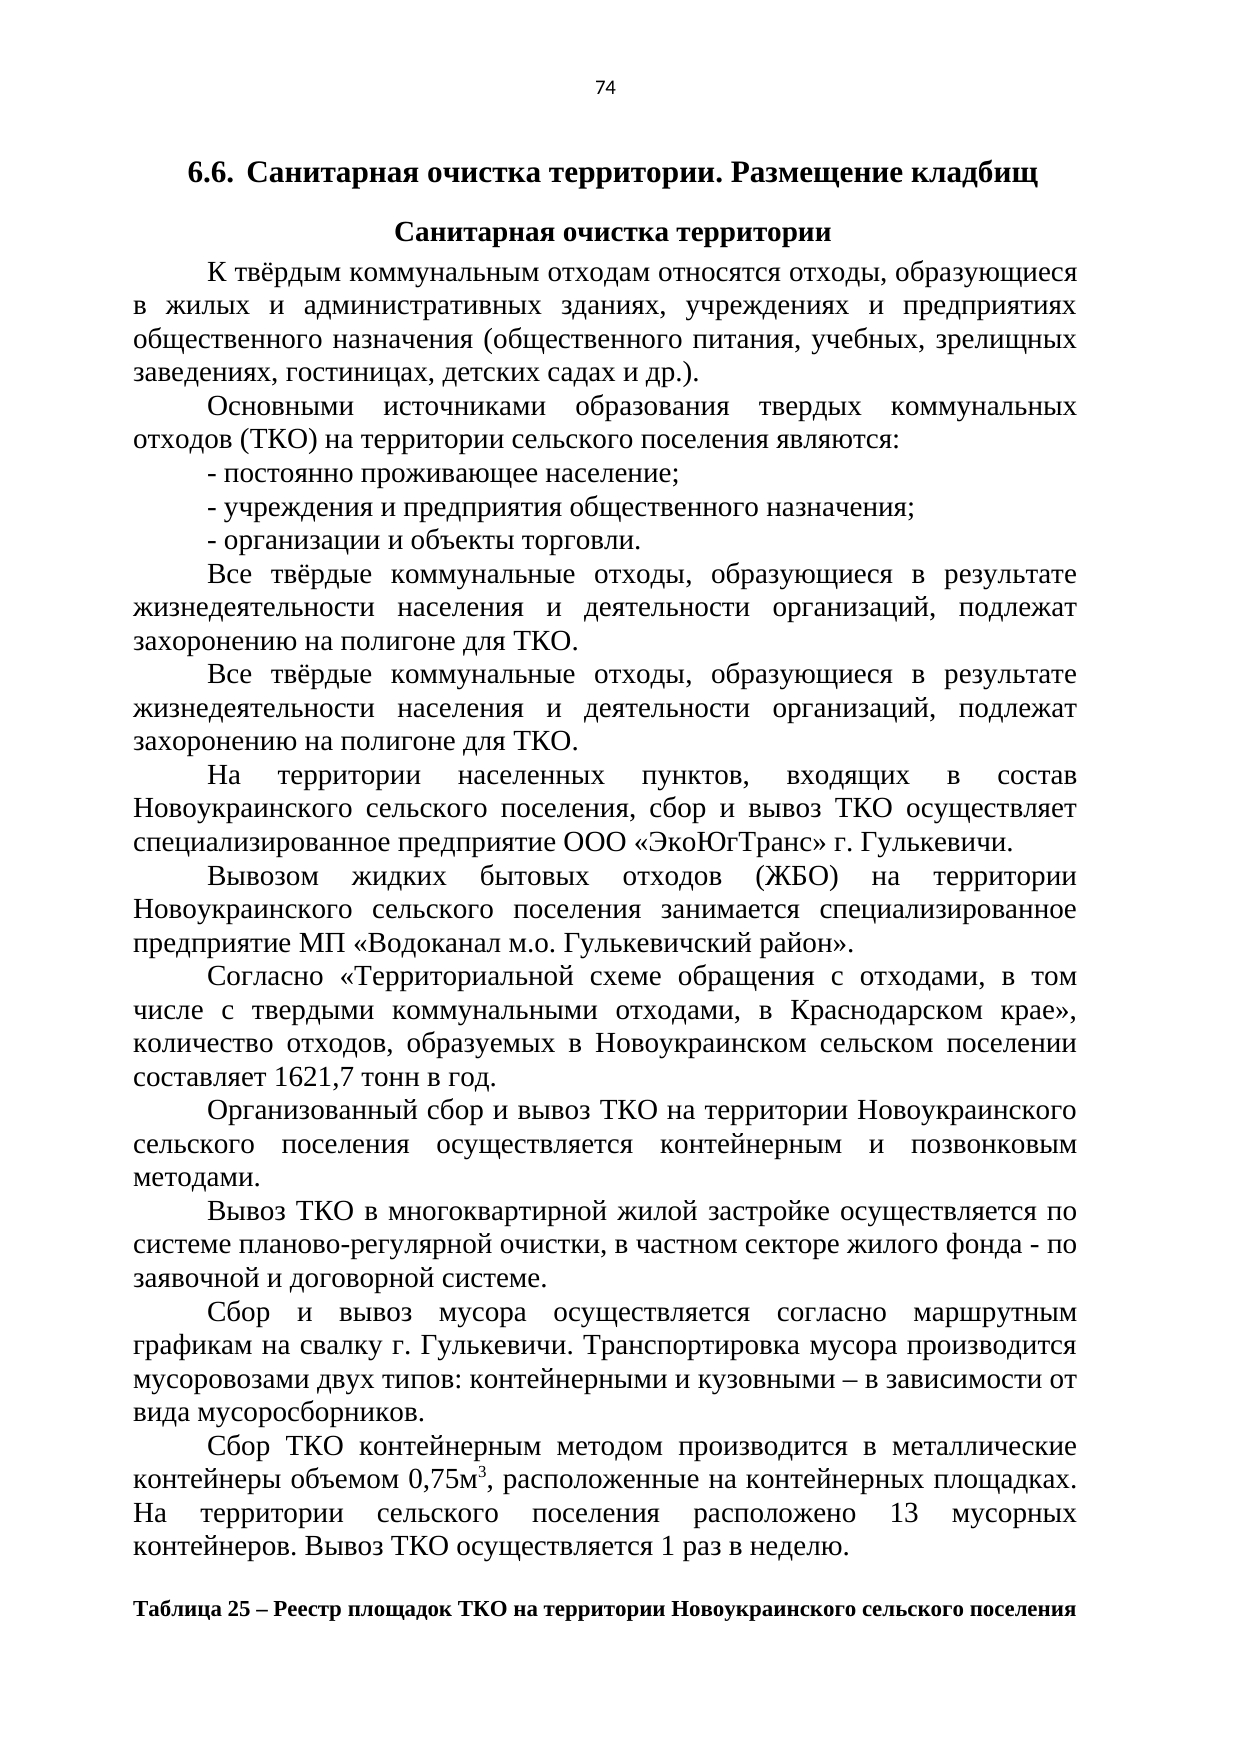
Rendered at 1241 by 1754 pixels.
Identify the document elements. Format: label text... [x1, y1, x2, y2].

text Санитарная очистка территории [133, 214, 1019, 248]
text Все твёрдые коммунальные отходы, образующиеся в результате жизнедеятельности населения и деятельности организаций, подлежат захоронению на полигоне для ТКО. [133, 556, 1078, 656]
text - организации и объекты торговли. [133, 522, 1078, 556]
text Организованный сбор и вывоз ТКО на территории Новоукраинского сельского поселения осуществляется контейнерным и позвонковым методами. [133, 1092, 1078, 1193]
text - учреждения и предприятия общественного назначения; [133, 489, 1078, 522]
text К твёрдым коммунальным отходам относятся отходы, образующиеся в жилых и административных зданиях, учреждениях и предприятиях общественного назначения (общественного питания, учебных, зрелищных заведениях, гостиницах, детских садах и др.). [133, 254, 1078, 388]
text - постоянно проживающее население; [133, 455, 1078, 489]
text Все твёрдые коммунальные отходы, образующиеся в результате жизнедеятельности населения и деятельности организаций, подлежат захоронению на полигоне для ТКО. [133, 656, 1078, 757]
text Вывоз ТКО в многоквартирной жилой застройке осуществляется по системе планово-регулярной очистки, в частном секторе жилого фонда - по заявочной и договорной системе. [133, 1193, 1078, 1294]
text Основными источниками образования твердых коммунальных отходов (ТКО) на территории сельского поселения являются: [133, 388, 1078, 455]
text Таблица 25 – Реестр площадок ТКО на территории Новоукраинского сельского поселения [133, 1596, 1078, 1622]
text На территории населенных пунктов, входящих в состав Новоукраинского сельского поселения, сбор и вывоз ТКО осуществляет специализированное предприятие ООО «ЭкоЮгТранс» г. Гулькевичи. [133, 757, 1078, 858]
text Вывозом жидких бытовых отходов (ЖБО) на территории Новоукраинского сельского поселения занимается специализированное предприятие МП «Водоканал м.о. Гулькевичский район». [133, 858, 1078, 958]
text Сбор ТКО контейнерным методом производится в металлические контейнеры объемом 0,75м3, расположенные на контейнерных площадках. На территории сельского поселения расположено 13 мусорных контейнеров. Вывоз ТКО осуществляется 1 раз в неделю. [133, 1428, 1078, 1562]
text Согласно «Территориальной схеме обращения с отходами, в том числе с твердыми коммунальными отходами, в Краснодарском крае», количество отходов, образуемых в Новоукраинском сельском поселении составляет 1621,7 тонн в год. [133, 958, 1078, 1092]
text Сбор и вывоз мусора осуществляется согласно маршрутным графикам на свалку г. Гулькевичи. Транспортировка мусора производится мусоровозами двух типов: контейнерными и кузовными – в зависимости от вида мусоросборников. [133, 1294, 1078, 1428]
subtitle Санитарная очистка территории. Размещение кладбищ [133, 153, 1078, 189]
